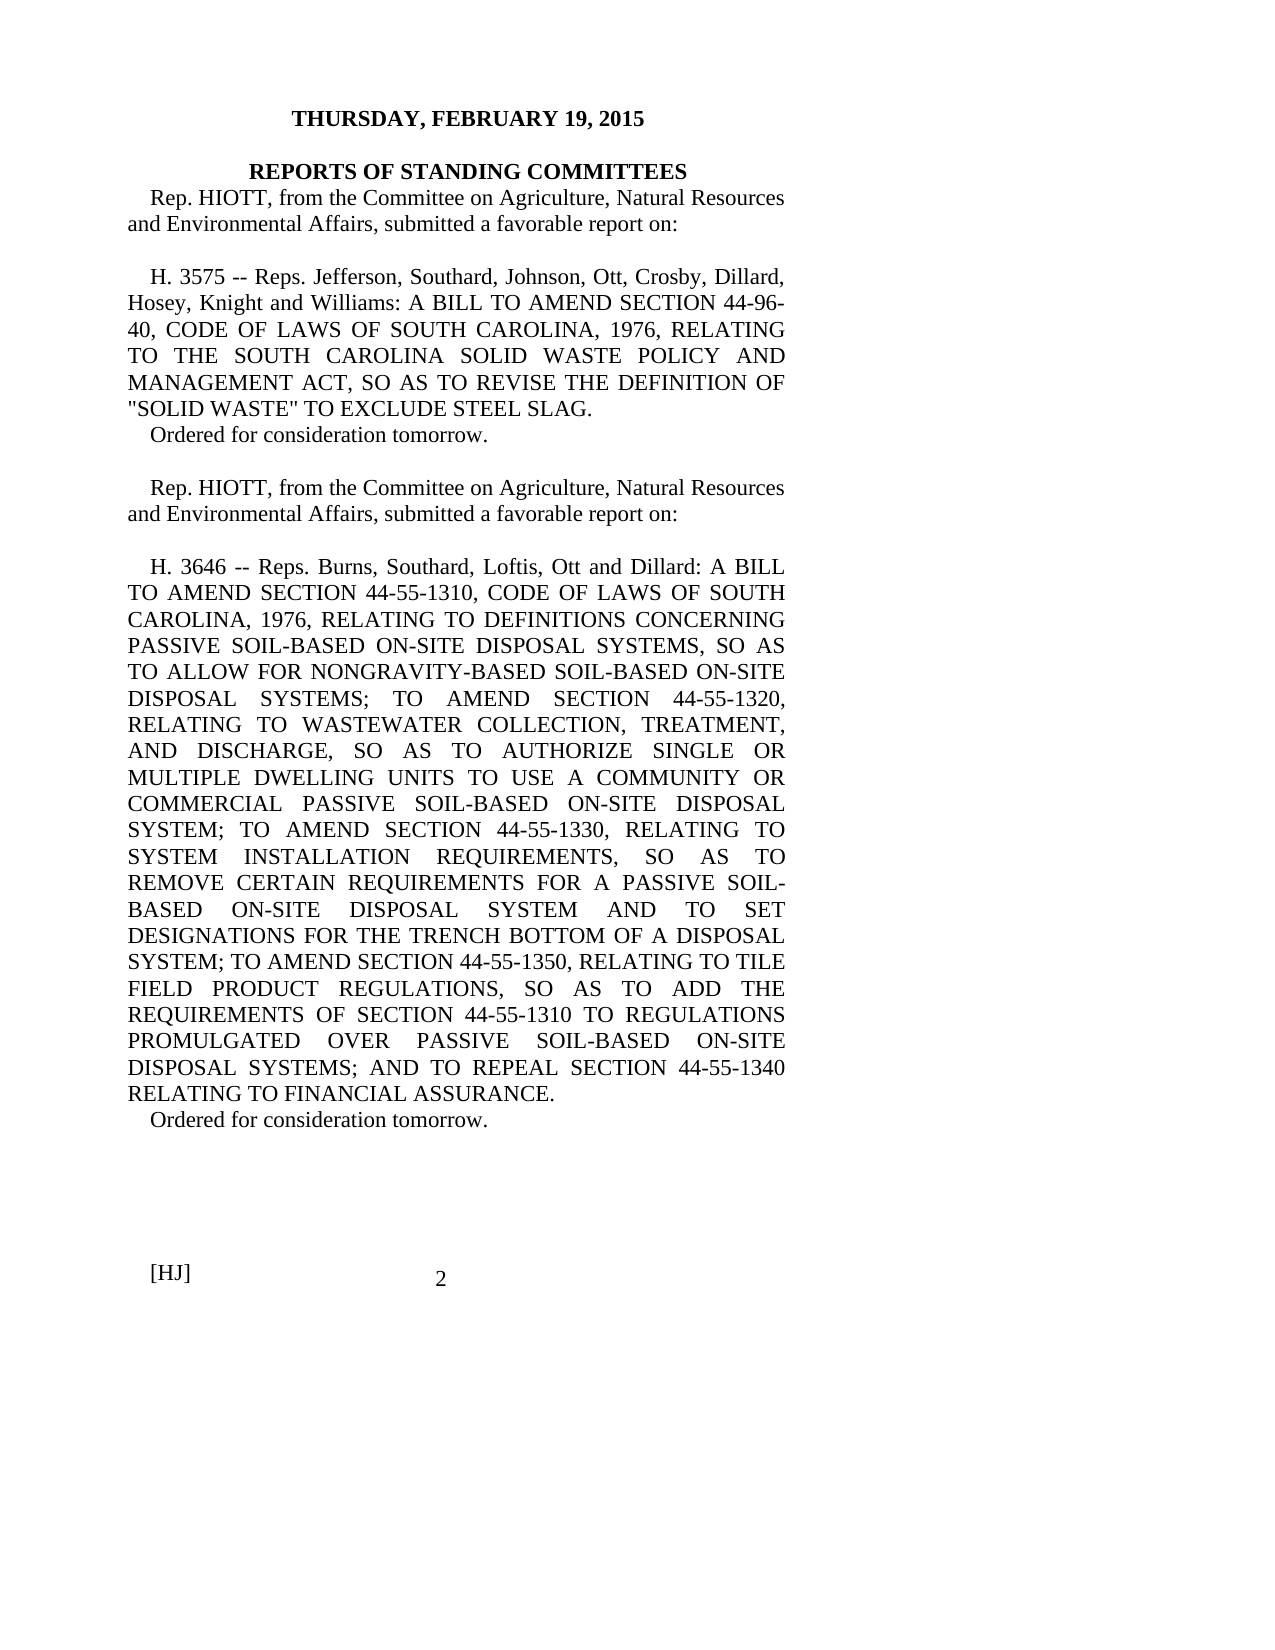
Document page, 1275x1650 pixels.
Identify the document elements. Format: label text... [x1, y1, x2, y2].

text H. 3575 -- Reps. Jefferson, Southard, Johnson, Ott, Crosby, Dillard, Hosey, Knight and Williams: A BILL TO AMEND SECTION 44-96-40, CODE OF LAWS OF SOUTH CAROLINA, 1976, RELATING TO THE SOUTH CAROLINA SOLID WASTE POLICY AND MANAGEMENT ACT, SO AS TO REVISE THE DEFINITION OF "SOLID WASTE" TO EXCLUDE STEEL SLAG. [127, 263, 786, 421]
text Rep. HIOTT, from the Committee on Agriculture, Natural Resources and Environmental Affairs, submitted a favorable report on: [127, 184, 786, 237]
text REPORTS OF STANDING COMMITTEES [127, 158, 786, 184]
text Ordered for consideration tomorrow. [127, 421, 786, 448]
text Rep. HIOTT, from the Committee on Agriculture, Natural Resources and Environmental Affairs, submitted a favorable report on: [127, 474, 786, 527]
text Ordered for consideration tomorrow. [127, 1106, 786, 1133]
text H. 3646 -- Reps. Burns, Southard, Loftis, Ott and Dillard: A BILL TO AMEND SECTION 44-55-1310, CODE OF LAWS OF SOUTH CAROLINA, 1976, RELATING TO DEFINITIONS CONCERNING PASSIVE SOIL-BASED ON-SITE DISPOSAL SYSTEMS, SO AS TO ALLOW FOR NONGRAVITY-BASED SOIL-BASED ON-SITE DISPOSAL SYSTEMS; TO AMEND SECTION 44-55-1320, RELATING TO WASTEWATER COLLECTION, TREATMENT, AND DISCHARGE, SO AS TO AUTHORIZE SINGLE OR MULTIPLE DWELLING UNITS TO USE A COMMUNITY OR COMMERCIAL PASSIVE SOIL-BASED ON-SITE DISPOSAL SYSTEM; TO AMEND SECTION 44-55-1330, RELATING TO SYSTEM INSTALLATION REQUIREMENTS, SO AS TO REMOVE CERTAIN REQUIREMENTS FOR A PASSIVE SOIL-BASED ON-SITE DISPOSAL SYSTEM AND TO SET DESIGNATIONS FOR THE TRENCH BOTTOM OF A DISPOSAL SYSTEM; TO AMEND SECTION 44-55-1350, RELATING TO TILE FIELD PRODUCT REGULATIONS, SO AS TO ADD THE REQUIREMENTS OF SECTION 44-55-1310 TO REGULATIONS PROMULGATED OVER PASSIVE SOIL-BASED ON-SITE DISPOSAL SYSTEMS; AND TO REPEAL SECTION 44-55-1340 RELATING TO FINANCIAL ASSURANCE. [127, 553, 786, 1106]
